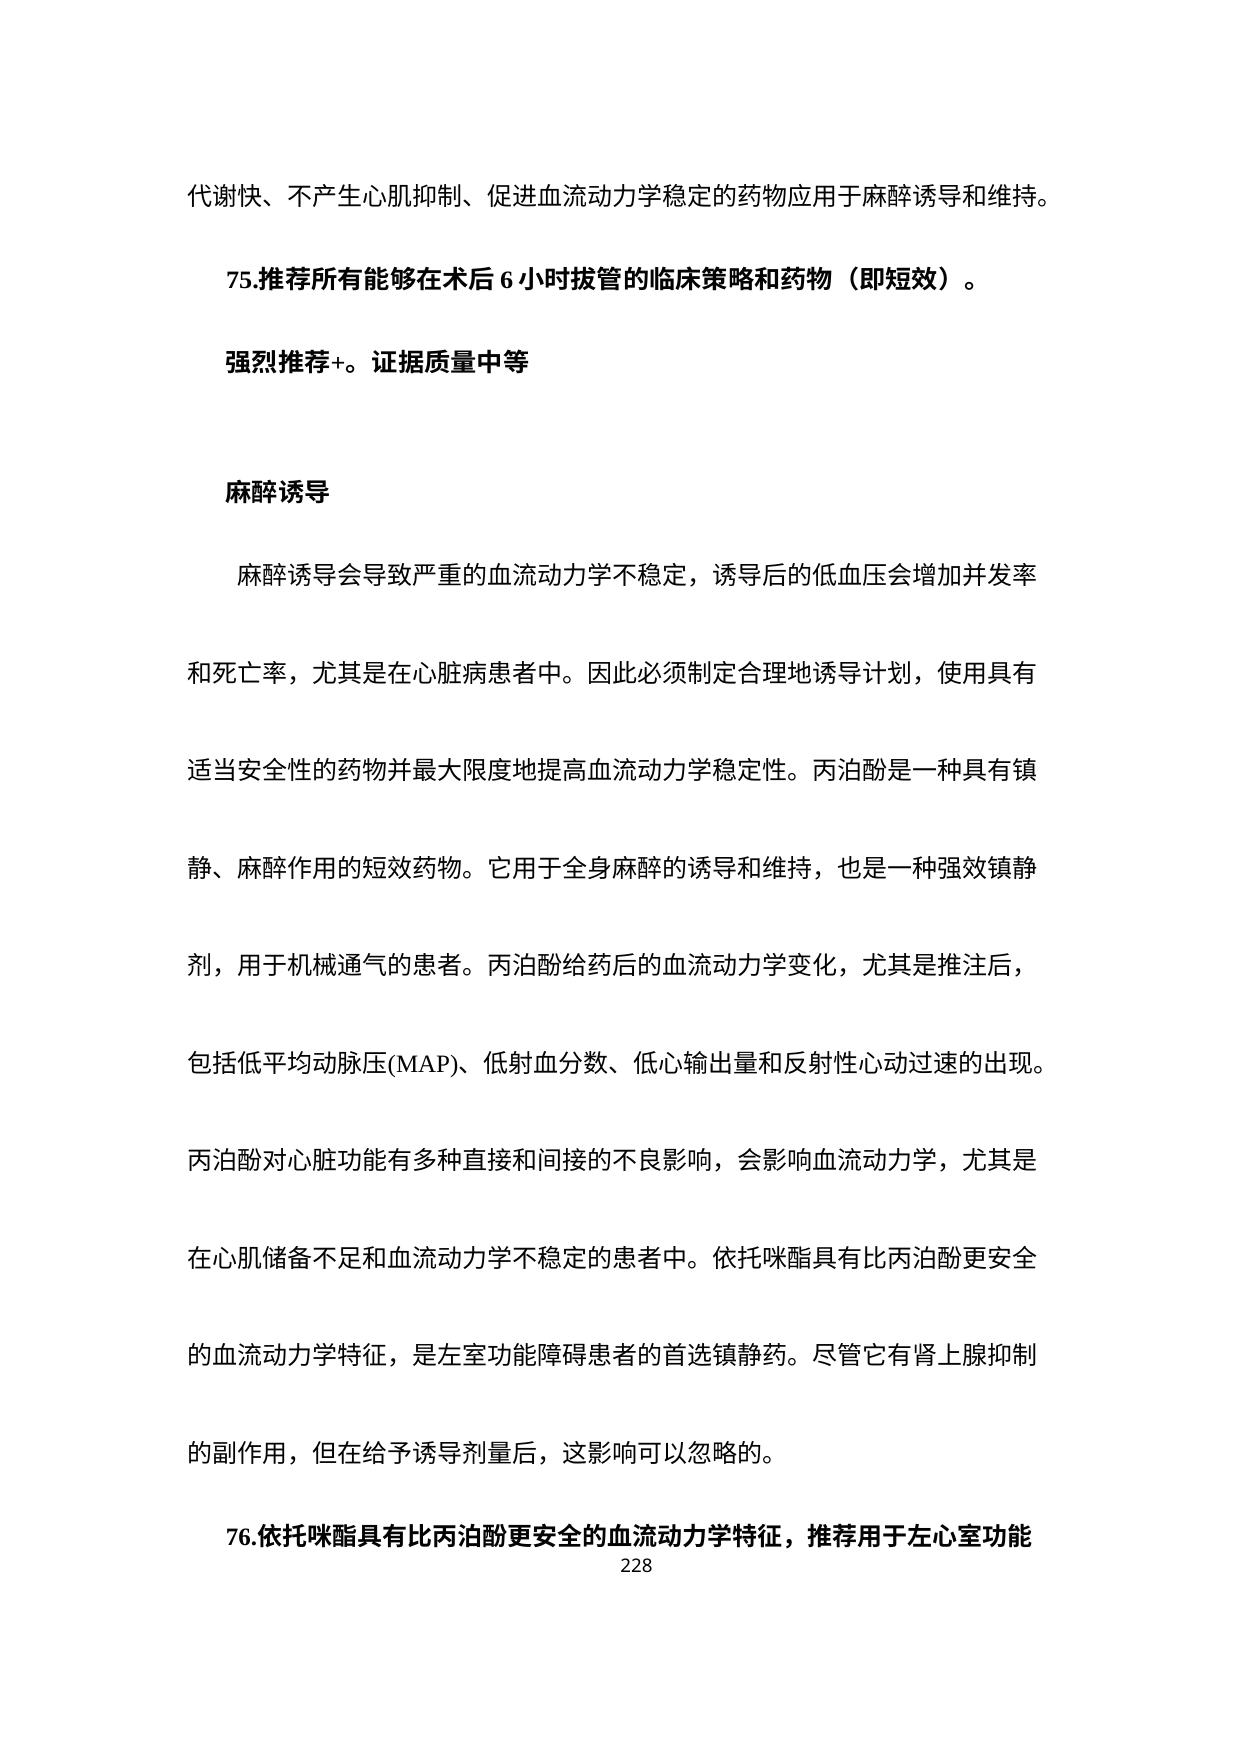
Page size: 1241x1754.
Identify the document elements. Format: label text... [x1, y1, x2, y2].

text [187, 162, 1053, 227]
list 75.推荐所有能够在术后6小时拔管的临床策略和药物（即短效）。 [226, 245, 1048, 310]
text 强烈推荐+。证据质量中等 [200, 328, 1047, 393]
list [226, 1502, 1048, 1567]
text 麻醉诱导会导致严重的血流动力学不稳定，诱导后的低血压会增加并发率和死亡率，尤其是在心脏病患者中。因此必须制定合理地诱导计划，使用具有适当安全性的药物并最大限度地提高血流动力学稳定性。丙泊酚是一种具有镇静、麻醉作用的短效药物。它用于全身麻醉的诱导和维持，也是一种强效镇静剂，用于机械通气的患者。丙泊酚给药后的血流动力学变化，尤其是推注后，包括低平均动脉压(MAP)、低射血分数、低心输出量和反射性心动过速的出现。丙泊酚对心脏功能有多种直接和间接的不良影响，会影响血流动力学，尤其是在心肌储备不足和血流动力学不稳定的患者中。依托咪酯具有比丙泊酚更安全的血流动力学特征，是左室功能障碍患者的首选镇静药。尽管它有肾上腺抑制的副作用，但在给予诱导剂量后，这影响可以忽略的。 [187, 541, 1048, 1484]
text 麻醉诱导 [200, 458, 1047, 523]
